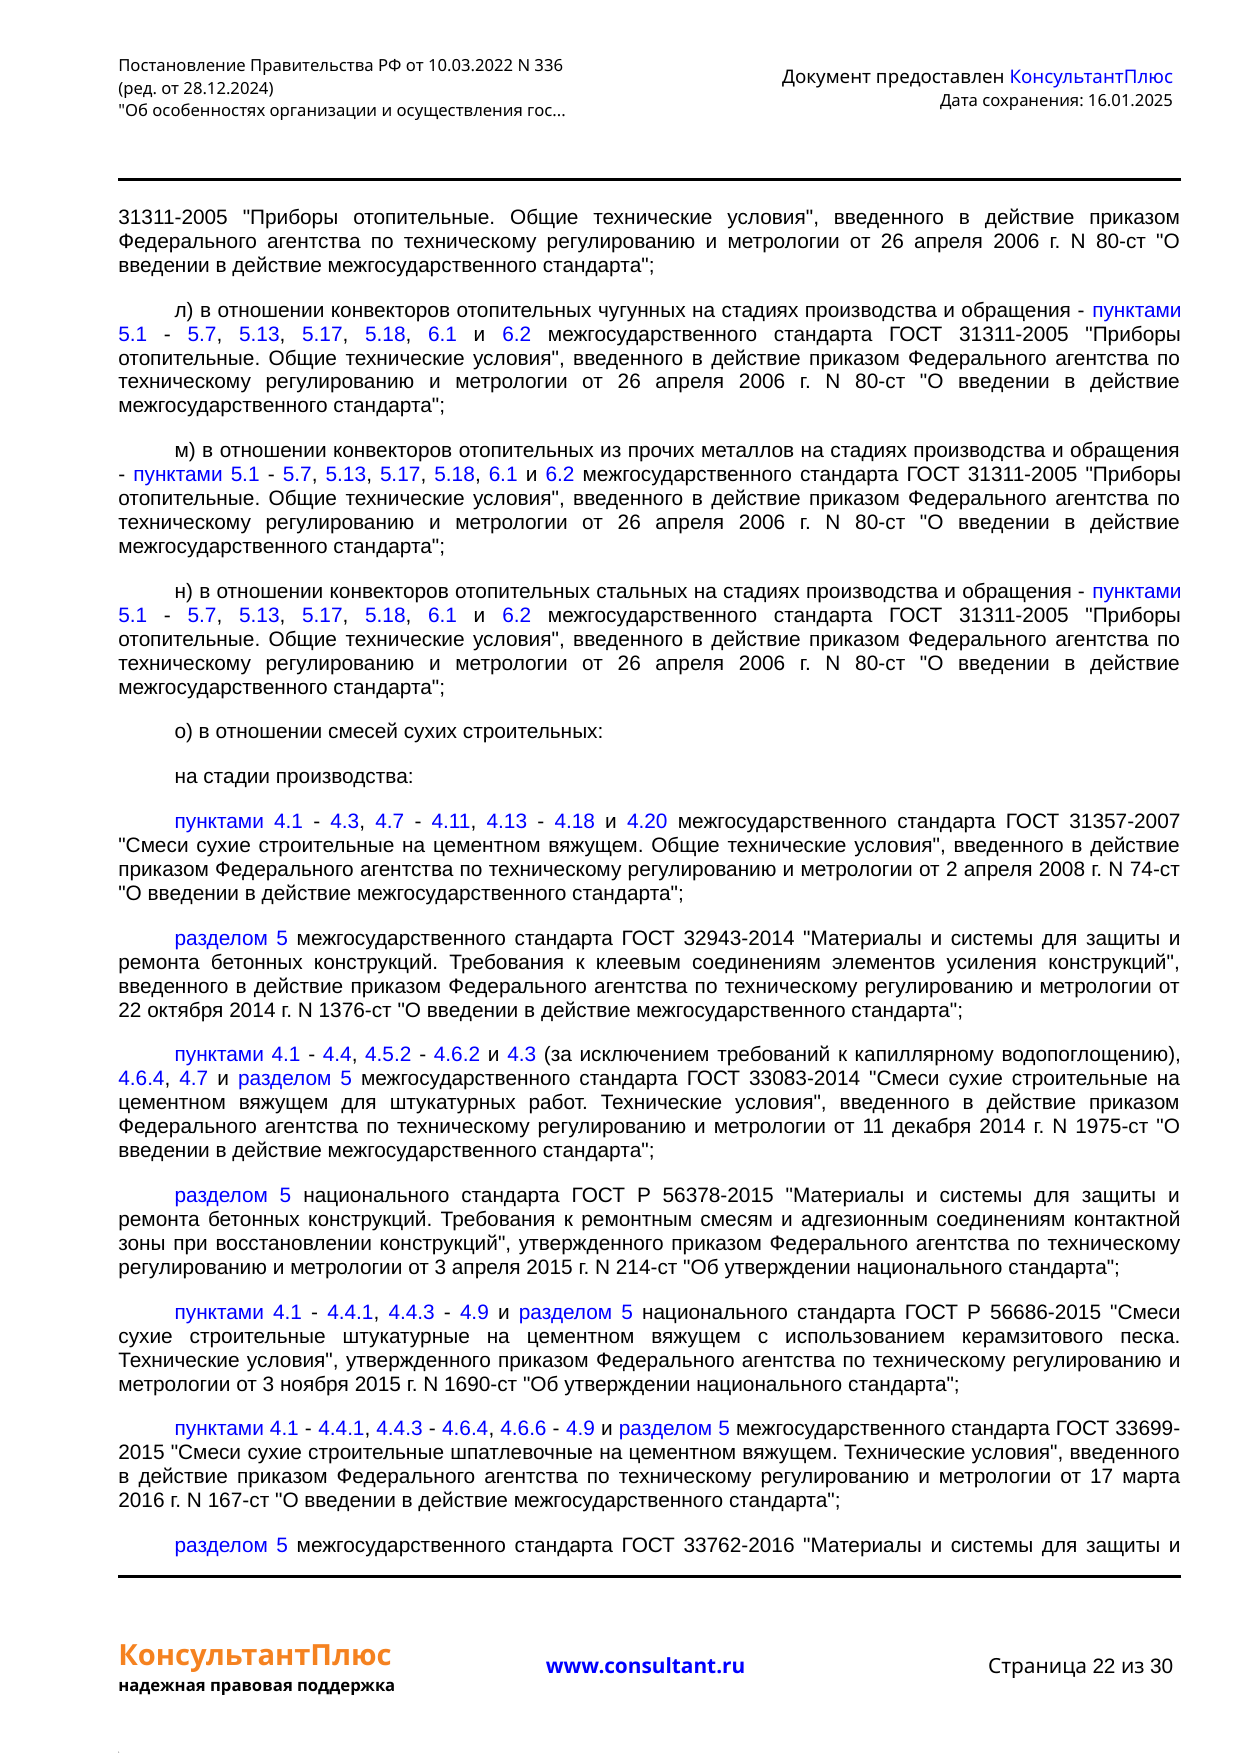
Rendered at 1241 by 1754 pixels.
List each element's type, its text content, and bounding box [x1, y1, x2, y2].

text разделом 5 национального стандарта ГОСТ Р 56378-2015 "Материалы и системы для защиты и ремонта бетонных конструкций. Требования к ремонтным смесям и адгезионным соединениям контактной зоны при восстановлении конструкций", утвержденного приказом Федерального агентства по техническому регулированию и метрологии от 3 апреля 2015 г. N 214-ст "Об утверждении национального стандарта"; [118, 1183, 1181, 1279]
text пунктами 4.1 - 4.4.1, 4.4.3 - 4.6.4, 4.6.6 - 4.9 и разделом 5 межгосударственного стандарта ГОСТ 33699-2015 "Смеси сухие строительные шпатлевочные на цементном вяжущем. Технические условия", введенного в действие приказом Федерального агентства по техническому регулированию и метрологии от 17 марта 2016 г. N 167-ст "О введении в действие межгосударственного стандарта"; [118, 1416, 1181, 1512]
text м) в отношении конвекторов отопительных из прочих металлов на стадиях производства и обращения - пунктами 5.1 - 5.7, 5.13, 5.17, 5.18, 6.1 и 6.2 межгосударственного стандарта ГОСТ 31311-2005 "Приборы отопительные. Общие технические условия", введенного в действие приказом Федерального агентства по техническому регулированию и метрологии от 26 апреля 2006 г. N 80-ст "О введении в действие межгосударственного стандарта"; [118, 438, 1181, 558]
text н) в отношении конвекторов отопительных стальных на стадиях производства и обращения - пунктами 5.1 - 5.7, 5.13, 5.17, 5.18, 6.1 и 6.2 межгосударственного стандарта ГОСТ 31311-2005 "Приборы отопительные. Общие технические условия", введенного в действие приказом Федерального агентства по техническому регулированию и метрологии от 26 апреля 2006 г. N 80-ст "О введении в действие межгосударственного стандарта"; [118, 579, 1181, 698]
text о) в отношении смесей сухих строительных: [118, 719, 1181, 743]
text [118, 1533, 1181, 1557]
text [118, 205, 1181, 277]
text пунктами 4.1 - 4.4.1, 4.4.3 - 4.9 и разделом 5 национального стандарта ГОСТ Р 56686-2015 "Смеси сухие строительные штукатурные на цементном вяжущем с использованием керамзитового песка. Технические условия", утвержденного приказом Федерального агентства по техническому регулированию и метрологии от 3 ноября 2015 г. N 1690-ст "Об утверждении национального стандарта"; [118, 1299, 1181, 1395]
text пунктами 4.1 - 4.3, 4.7 - 4.11, 4.13 - 4.18 и 4.20 межгосударственного стандарта ГОСТ 31357-2007 "Смеси сухие строительные на цементном вяжущем. Общие технические условия", введенного в действие приказом Федерального агентства по техническому регулированию и метрологии от 2 апреля 2008 г. N 74-ст "О введении в действие межгосударственного стандарта"; [118, 809, 1181, 905]
text разделом 5 межгосударственного стандарта ГОСТ 32943-2014 "Материалы и системы для защиты и ремонта бетонных конструкций. Требования к клеевым соединениям элементов усиления конструкций", введенного в действие приказом Федерального агентства по техническому регулированию и метрологии от 22 октября 2014 г. N 1376-ст "О введении в действие межгосударственного стандарта"; [118, 926, 1181, 1021]
text на стадии производства: [118, 764, 1181, 788]
text л) в отношении конвекторов отопительных чугунных на стадиях производства и обращения - пунктами 5.1 - 5.7, 5.13, 5.17, 5.18, 6.1 и 6.2 межгосударственного стандарта ГОСТ 31311-2005 "Приборы отопительные. Общие технические условия", введенного в действие приказом Федерального агентства по техническому регулированию и метрологии от 26 апреля 2006 г. N 80-ст "О введении в действие межгосударственного стандарта"; [118, 297, 1181, 417]
text пунктами 4.1 - 4.4, 4.5.2 - 4.6.2 и 4.3 (за исключением требований к капиллярному водопоглощению), 4.6.4, 4.7 и разделом 5 межгосударственного стандарта ГОСТ 33083-2014 "Смеси сухие строительные на цементном вяжущем для штукатурных работ. Технические условия", введенного в действие приказом Федерального агентства по техническому регулированию и метрологии от 11 декабря 2014 г. N 1975-ст "О введении в действие межгосударственного стандарта"; [118, 1042, 1181, 1162]
